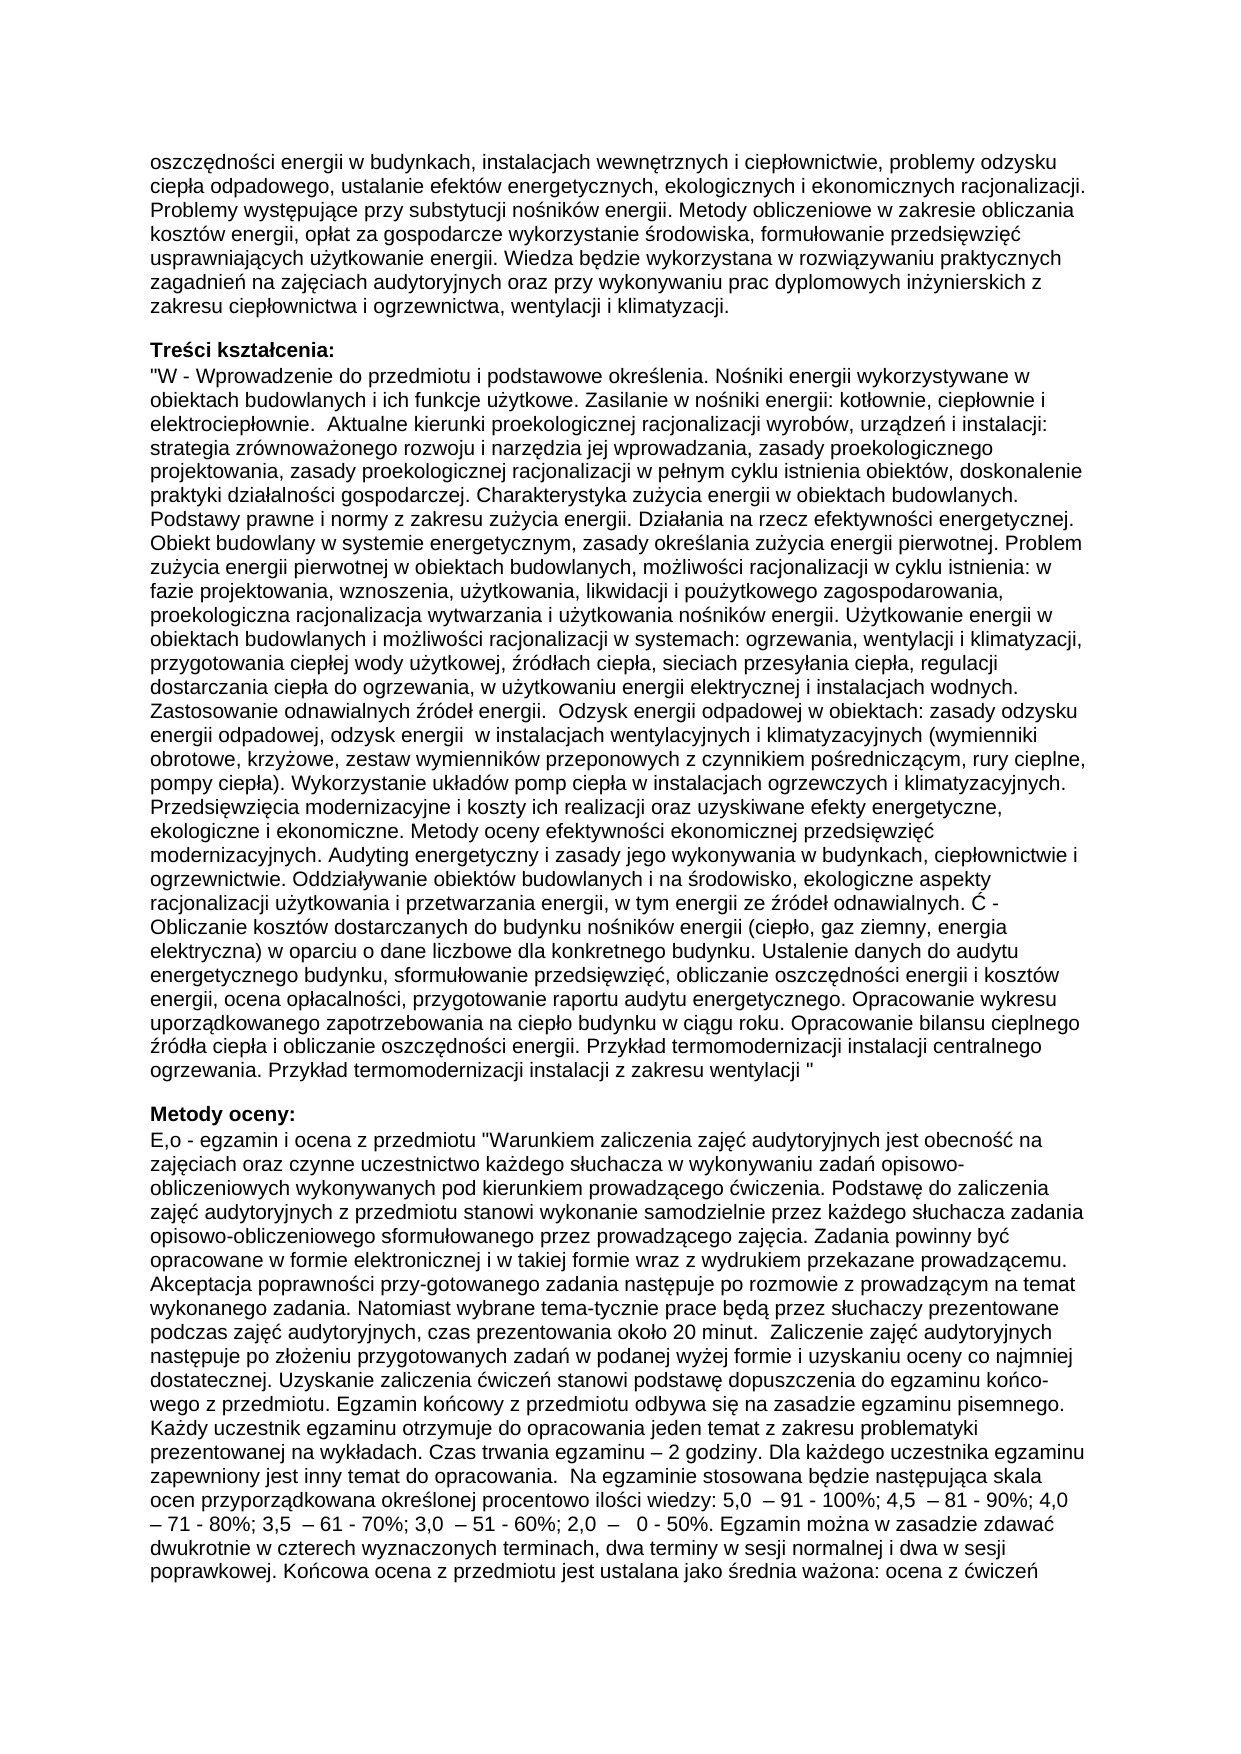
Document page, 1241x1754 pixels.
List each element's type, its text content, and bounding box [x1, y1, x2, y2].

text Metody oceny: [150, 1102, 1090, 1126]
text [150, 150, 1090, 318]
text "W - Wprowadzenie do przedmiotu i podstawowe określenia. Nośniki energii wykorzystywane w obiektach budowlanych i ich funkcje użytkowe. Zasilanie w nośniki energii: kotłownie, ciepłownie i elektrociepłownie. Aktualne kierunki proekologicznej racjonalizacji wyrobów, urządzeń i instalacji: strategia zrównoważonego rozwoju i narzędzia jej wprowadzania, zasady proekologicznego projektowania, zasady proekologicznej racjonalizacji w pełnym cyklu istnienia obiektów, doskonalenie praktyki działalności gospodarczej. Charakterystyka zużycia energii w obiektach budowlanych. Podstawy prawne i normy z zakresu zużycia energii. Działania na rzecz efektywności energetycznej. Obiekt budowlany w systemie energetycznym, zasady określania zużycia energii pierwotnej. Problem zużycia energii pierwotnej w obiektach budowlanych, możliwości racjonalizacji w cyklu istnienia: w fazie projektowania, wznoszenia, użytkowania, likwidacji i poużytkowego zagospodarowania, proekologiczna racjonalizacja wytwarzania i użytkowania nośników energii. Użytkowanie energii w obiektach budowlanych i możliwości racjonalizacji w systemach: ogrzewania, wentylacji i klimatyzacji, przygotowania ciepłej wody użytkowej, źródłach ciepła, sieciach przesyłania ciepła, regulacji dostarczania ciepła do ogrzewania, w użytkowaniu energii elektrycznej i instalacjach wodnych. Zastosowanie odnawialnych źródeł energii. Odzysk energii odpadowej w obiektach: zasady odzysku energii odpadowej, odzysk energii w instalacjach wentylacyjnych i klimatyzacyjnych (wymienniki obrotowe, krzyżowe, zestaw wymienników przeponowych z czynnikiem pośredniczącym, rury cieplne, pompy ciepła). Wykorzystanie układów pomp ciepła w instalacjach ogrzewczych i klimatyzacyjnych. Przedsięwzięcia modernizacyjne i koszty ich realizacji oraz uzyskiwane efekty energetyczne, ekologiczne i ekonomiczne. Metody oceny efektywności ekonomicznej przedsięwzięć modernizacyjnych. Audyting energetyczny i zasady jego wykonywania w budynkach, ciepłownictwie i ogrzewnictwie. Oddziaływanie obiektów budowlanych i na środowisko, ekologiczne aspekty racjonalizacji użytkowania i przetwarzania energii, w tym energii ze źródeł odnawialnych. Ć - Obliczanie kosztów dostarczanych do budynku nośników energii (ciepło, gaz ziemny, energia elektryczna) w oparciu o dane liczbowe dla konkretnego budynku. Ustalenie danych do audytu energetycznego budynku, sformułowanie przedsięwzięć, obliczanie oszczędności energii i kosztów energii, ocena opłacalności, przygotowanie raportu audytu energetycznego. Opracowanie wykresu uporządkowanego zapotrzebowania na ciepło budynku w ciągu roku. Opracowanie bilansu cieplnego źródła ciepła i obliczanie oszczędności energii. Przykład termomodernizacji instalacji centralnego ogrzewania. Przykład termomodernizacji instalacji z zakresu wentylacji " [150, 363, 1090, 1082]
text Treści kształcenia: [150, 337, 1090, 361]
